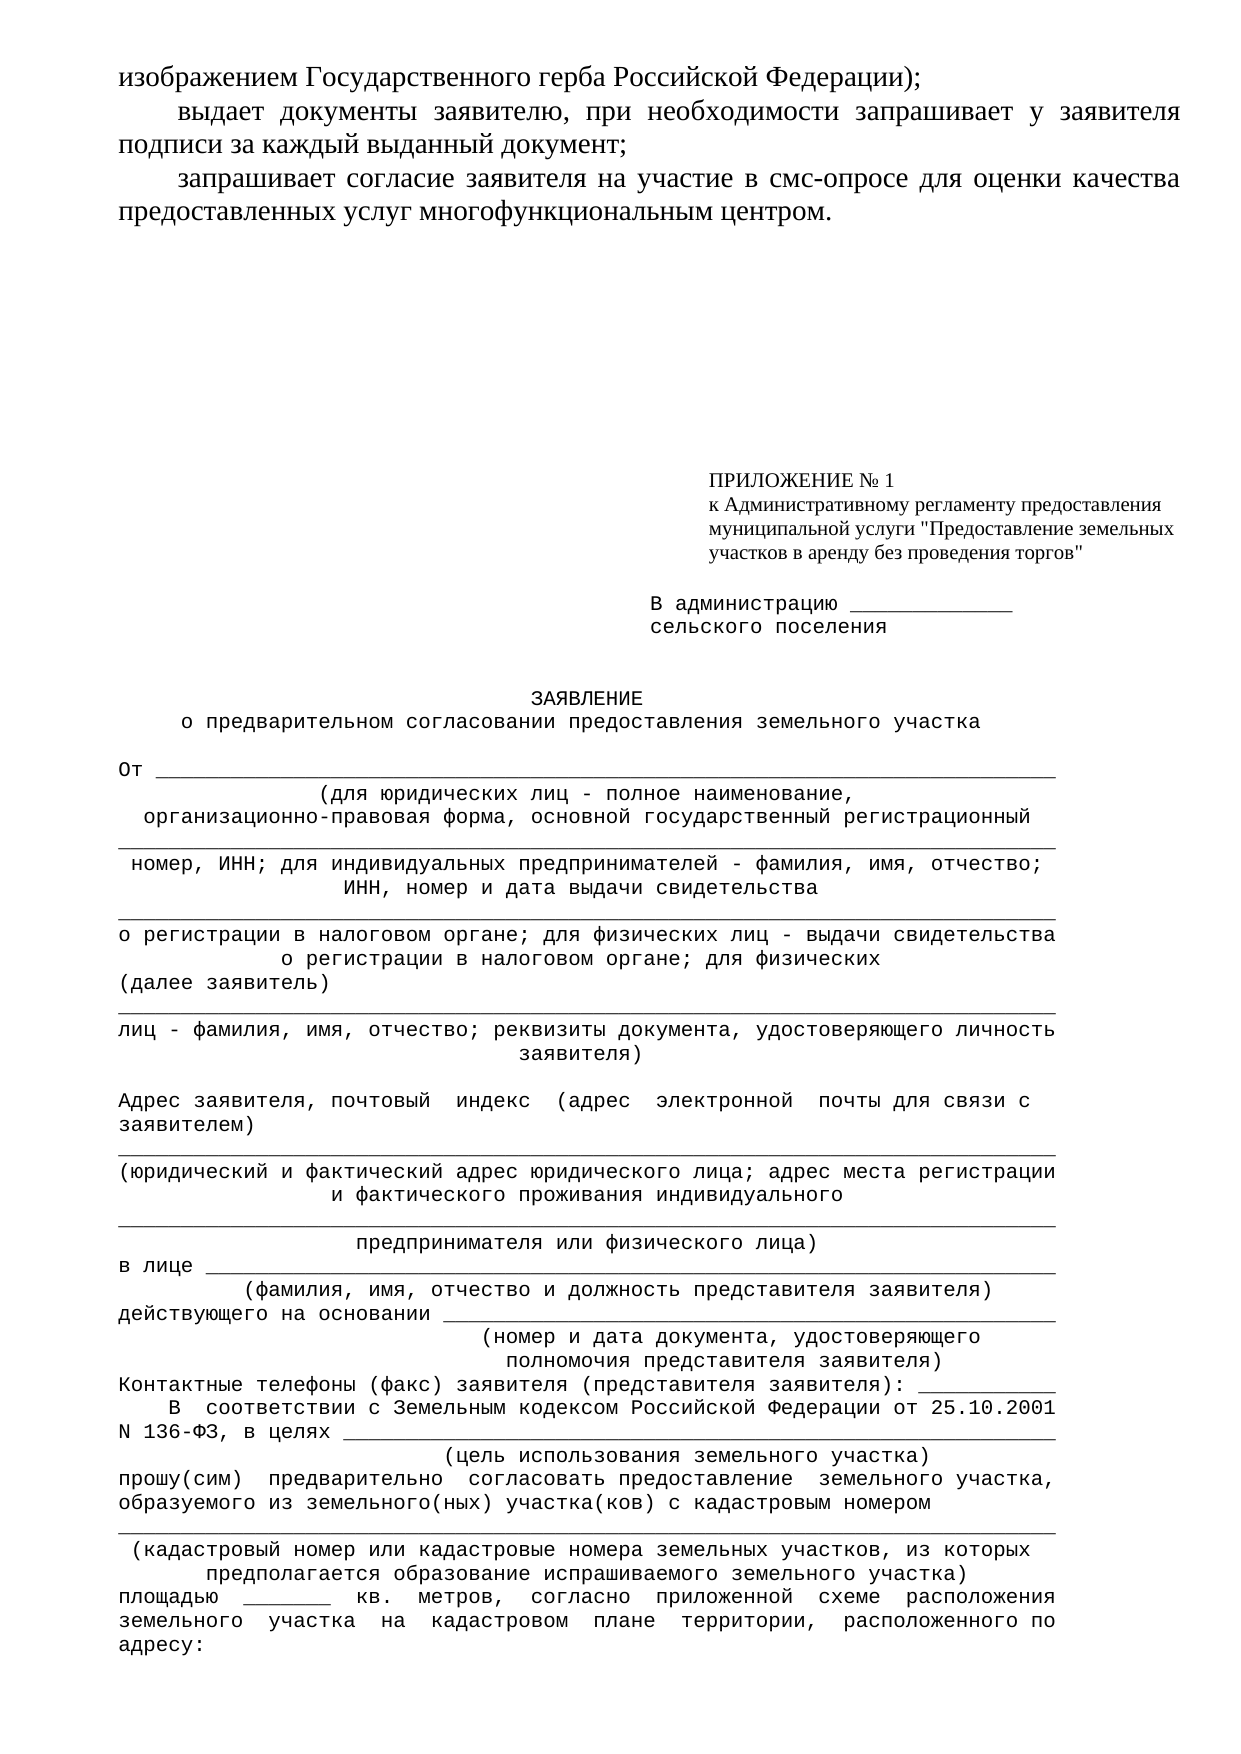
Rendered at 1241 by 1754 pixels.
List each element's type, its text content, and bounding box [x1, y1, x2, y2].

text сельского поселения [650, 616, 1181, 640]
text выдает документы заявителю, при необходимости запрашивает у заявителя подписи за каждый выданный документ; [118, 93, 1181, 160]
text о регистрации в налоговом органе; для физических лиц - выдачи свидетельства [118, 924, 1181, 948]
text площадью _______ кв. метров, согласно приложенной схеме расположения [118, 1586, 1181, 1610]
text земельного участка на кадастровом плане территории, расположенного по [118, 1610, 1181, 1634]
text и фактического проживания индивидуального [118, 1184, 1181, 1208]
text действующего на основании _________________________________________________ [118, 1303, 1181, 1326]
text (цель использования земельного участка) [118, 1444, 1181, 1468]
text номер, ИНН; для индивидуальных предпринимателей - фамилия, имя, отчество; [118, 853, 1181, 877]
text В соответствии с Земельным кодексом Российской Федерации от 25.10.2001 [118, 1397, 1181, 1421]
text заявителем) [118, 1113, 1181, 1137]
text От ________________________________________________________________________ [118, 759, 1181, 782]
text предпринимателя или физического лица) [118, 1232, 1181, 1255]
text в лице ____________________________________________________________________ [118, 1255, 1181, 1279]
text ПРИЛОЖЕНИЕ № 1 [709, 468, 1181, 492]
text образуемого из земельного(ных) участка(ков) с кадастровым номером [118, 1492, 1181, 1516]
text ___________________________________________________________________________ [118, 1516, 1181, 1539]
text ЗАЯВЛЕНИЕ [118, 688, 1181, 712]
text прошу(сим) предварительно согласовать предоставление земельного участка, [118, 1468, 1181, 1492]
text N 136-ФЗ, в целях _________________________________________________________ [118, 1421, 1181, 1444]
text лиц - фамилия, имя, отчество; реквизиты документа, удостоверяющего личность [118, 1019, 1181, 1043]
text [118, 59, 1181, 93]
text (юридический и фактический адрес юридического лица; адрес места регистрации [118, 1161, 1181, 1184]
text (фамилия, имя, отчество и должность представителя заявителя) [118, 1279, 1181, 1303]
text (кадастровый номер или кадастровые номера земельных участков, из которых [118, 1539, 1181, 1563]
text организационно-правовая форма, основной государственный регистрационный [118, 806, 1181, 830]
text к Административному регламенту предоставления муниципальной услуги "Предоставление земельных участков в аренду без проведения торгов" [709, 492, 1181, 564]
text (номер и дата документа, удостоверяющего [118, 1326, 1181, 1350]
text полномочия представителя заявителя) [118, 1350, 1181, 1374]
text Контактные телефоны (факс) заявителя (представителя заявителя): ___________ [118, 1374, 1181, 1397]
text Адрес заявителя, почтовый индекс (адрес электронной почты для связи с [118, 1090, 1181, 1113]
text ИНН, номер и дата выдачи свидетельства [118, 877, 1181, 901]
text ___________________________________________________________________________ [118, 1137, 1181, 1161]
text ___________________________________________________________________________ [118, 901, 1181, 924]
text заявителя) [118, 1043, 1181, 1066]
text запрашивает согласие заявителя на участие в смс-опросе для оценки качества предоставленных услуг многофункциональным центром. [118, 160, 1181, 227]
text адресу: [118, 1634, 1181, 1657]
text предполагается образование испрашиваемого земельного участка) [118, 1563, 1181, 1586]
text (далее заявитель) [118, 972, 1181, 995]
text ___________________________________________________________________________ [118, 995, 1181, 1019]
text В администрацию _____________ [650, 593, 1181, 616]
text ___________________________________________________________________________ [118, 1208, 1181, 1232]
text ___________________________________________________________________________ [118, 830, 1181, 853]
text о предварительном согласовании предоставления земельного участка [118, 712, 1181, 735]
text о регистрации в налоговом органе; для физических [118, 948, 1181, 972]
text (для юридических лиц - полное наименование, [118, 782, 1181, 806]
